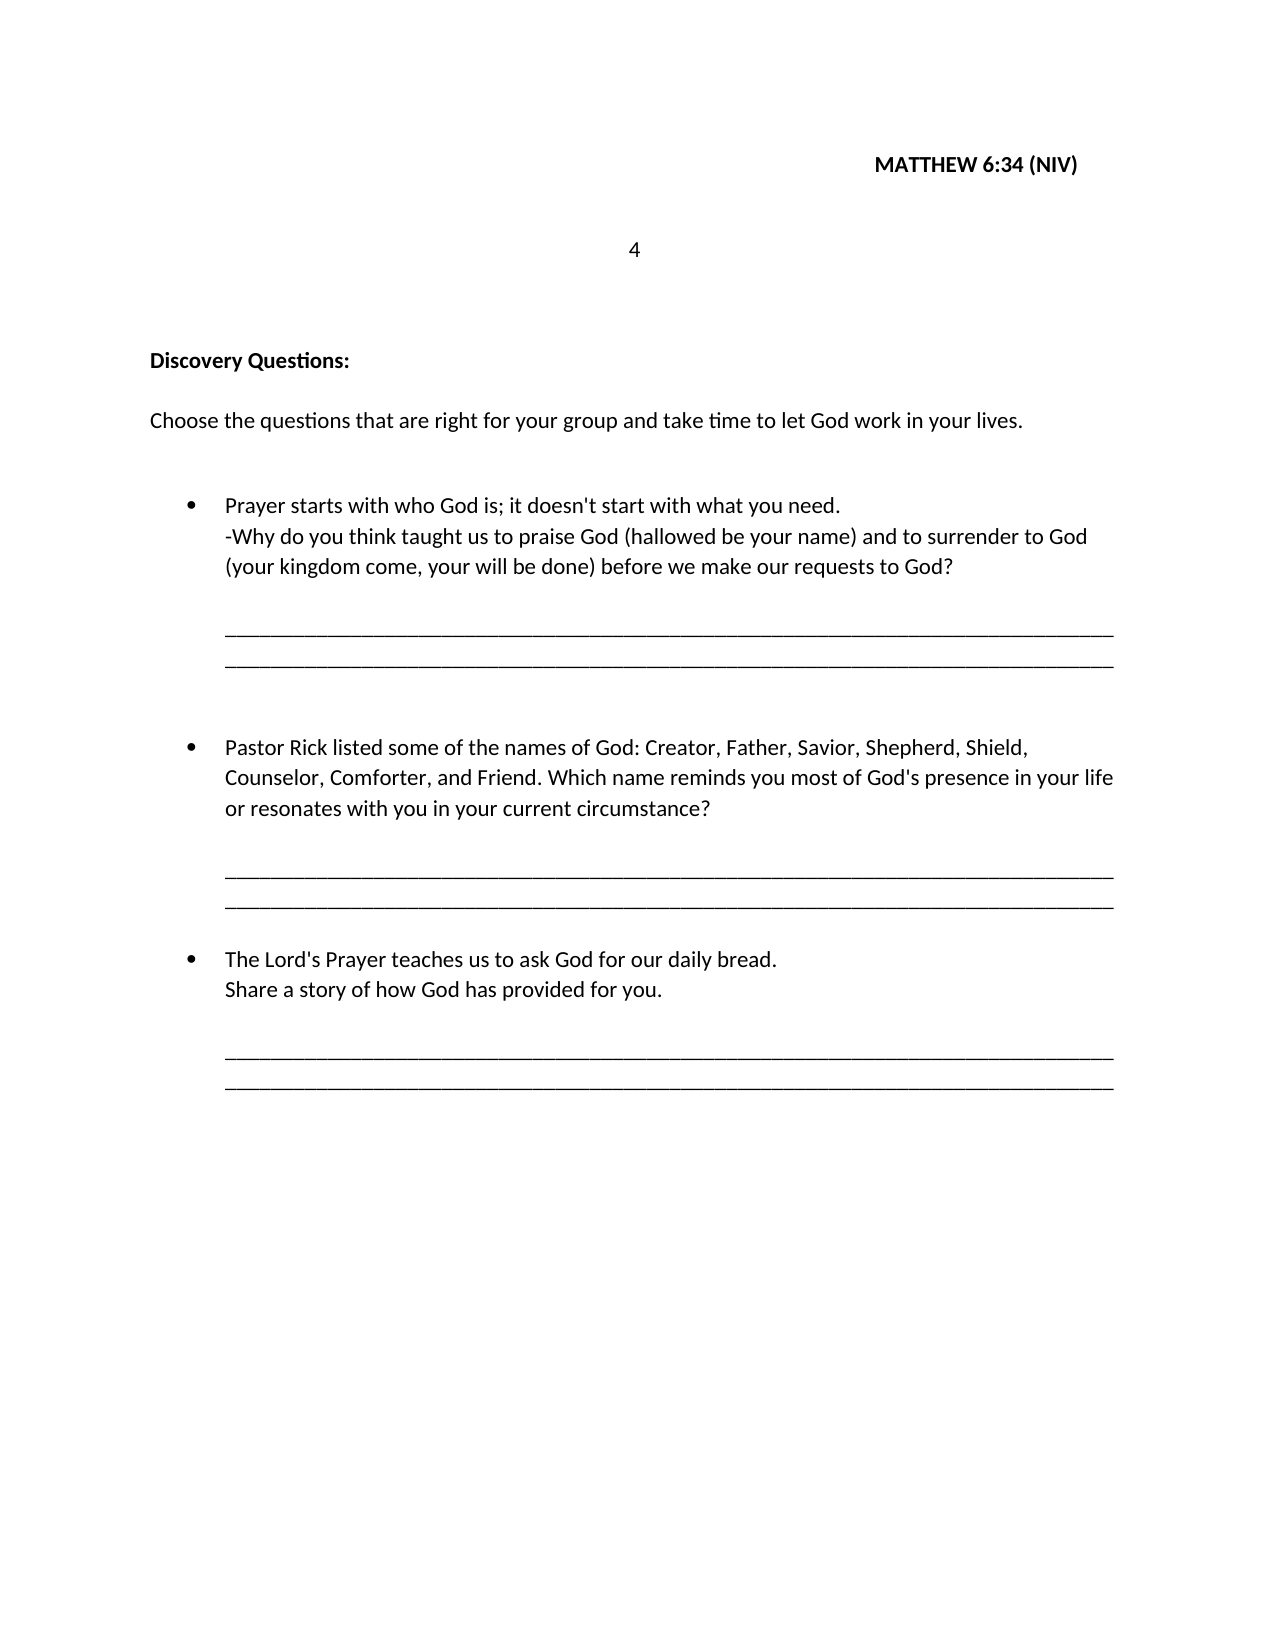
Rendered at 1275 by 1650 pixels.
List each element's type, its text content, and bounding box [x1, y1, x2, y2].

list The Lord's Prayer teaches us to ask God for our daily bread. Share a story of how God has provided for you. ____________________________________________________________________________________________________________________________________________________________ [187, 945, 1125, 1094]
list Pastor Rick listed some of the names of God: Creator, Father, Savior, Shepherd, Shield, Counselor, Comforter, and Friend. Which name reminds you most of God's presence in your life or resonates with you in your current circumstance? ____________________________________________________________________________________________________________________________________________________________ [187, 733, 1125, 943]
text 4 [150, 235, 1125, 263]
list Prayer starts with who God is; it doesn't start with what you need. -Why do you think taught us to praise God (hallowed be your name) and to surrender to God (your kingdom come, your will be done) before we make our requests to God? ____________________________________________________________________________________________________________________________________________________________ [187, 492, 1125, 671]
text Discovery Questions: Choose the questions that are right for your group and take time to let God work in your lives. [150, 346, 1125, 464]
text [150, 150, 1125, 208]
